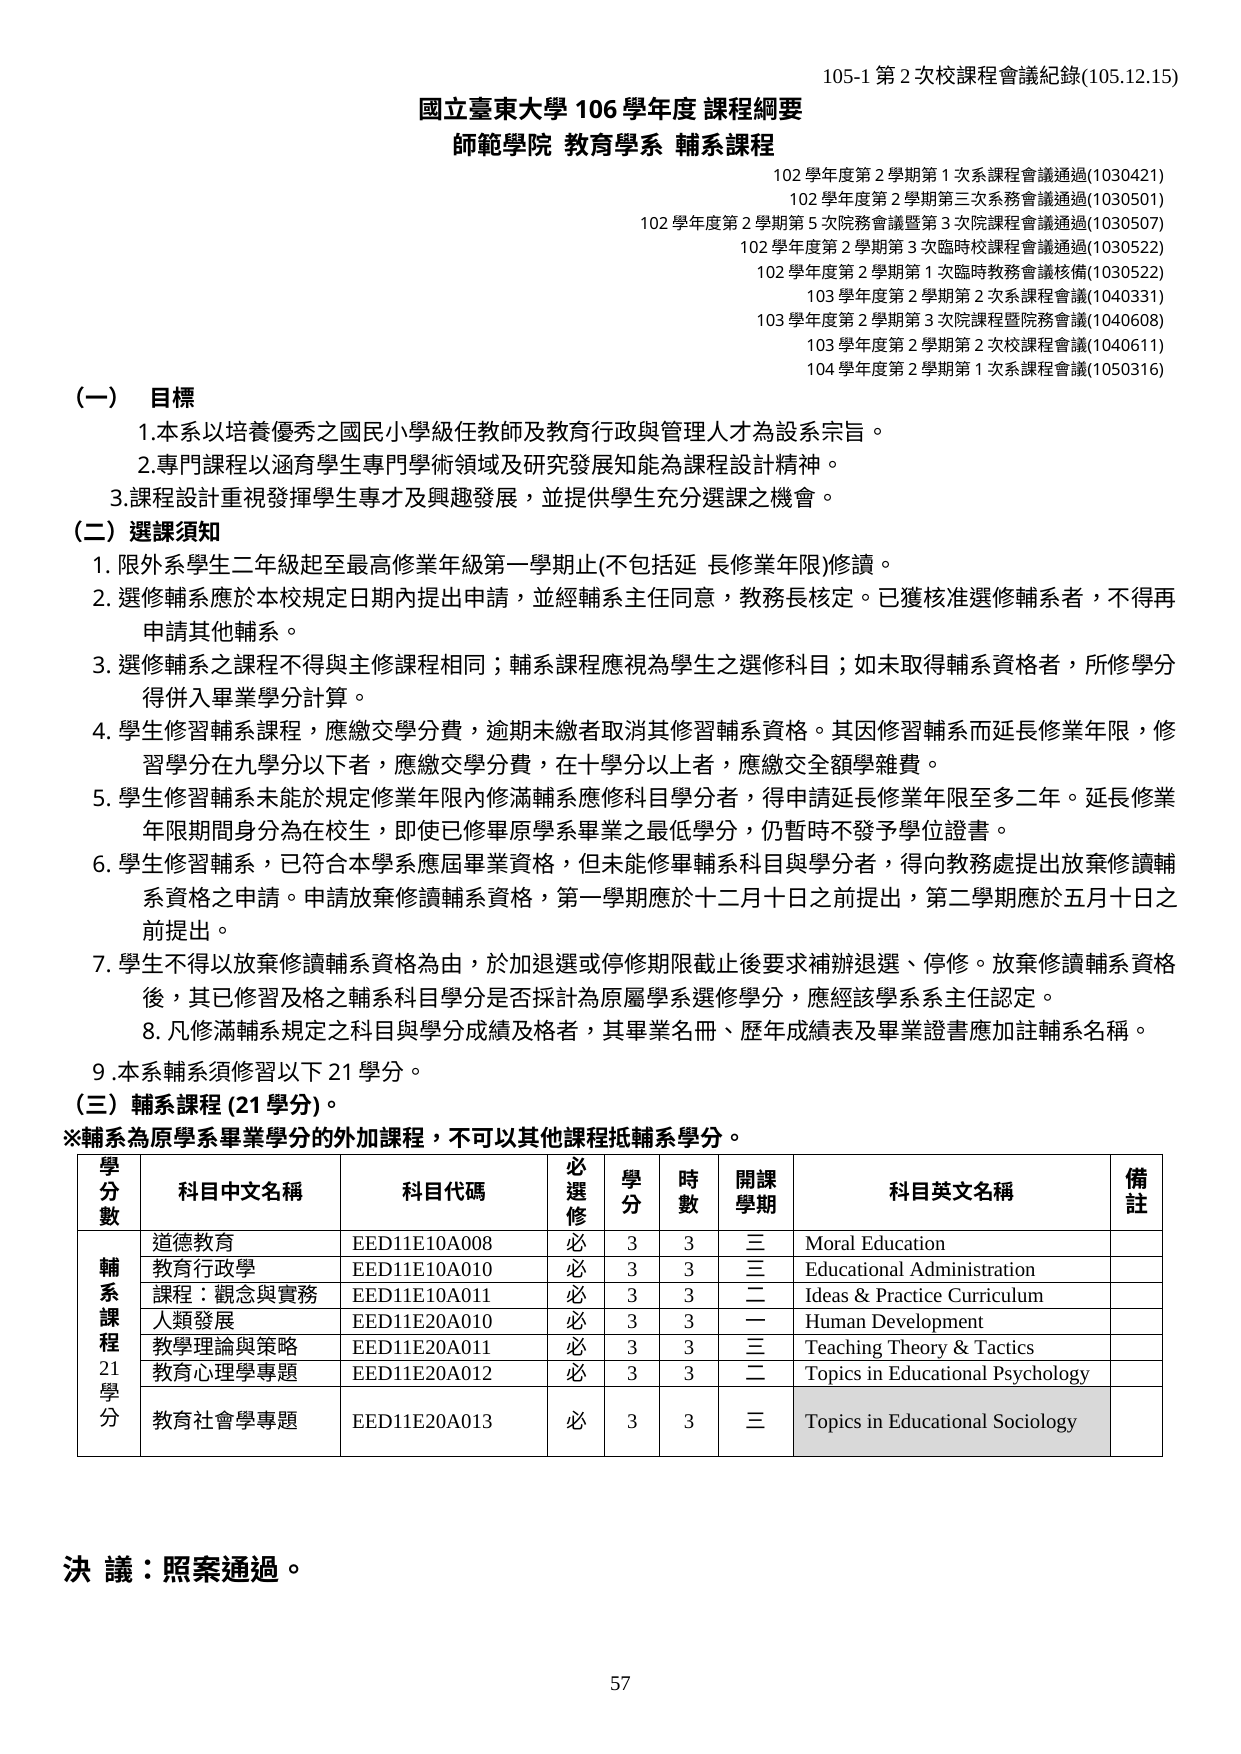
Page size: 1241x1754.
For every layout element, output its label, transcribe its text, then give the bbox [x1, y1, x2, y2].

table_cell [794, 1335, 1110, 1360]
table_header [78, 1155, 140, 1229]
text 決 議：照案通過。 [62, 1547, 1178, 1589]
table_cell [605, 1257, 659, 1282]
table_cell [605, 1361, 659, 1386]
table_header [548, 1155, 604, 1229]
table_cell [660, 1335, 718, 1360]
text 104學年度第2學期第1次系課程會議(1050316) [62, 356, 1164, 380]
text 3.課程設計重視發揮學生專才及興趣發展，並提供學生充分選課之機會。 [62, 480, 1240, 513]
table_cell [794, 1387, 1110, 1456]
text 國立臺東大學 106學年度 課程綱要 [43, 89, 1178, 126]
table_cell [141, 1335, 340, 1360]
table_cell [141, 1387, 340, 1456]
text 3. 選修輔系之課程不得與主修課程相同；輔系課程應視為學生之選修科目；如未取得輔系資格者，所修學分得併入畢業學分計算。 [62, 647, 1178, 713]
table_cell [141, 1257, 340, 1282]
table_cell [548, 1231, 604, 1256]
text 4. 學生修習輔系課程，應繳交學分費，逾期未繳者取消其修習輔系資格。其因修習輔系而延長修業年限，修習學分在九學分以下者，應繳交學分費，在十學分以上者，應繳交全額學雜費。 [62, 713, 1178, 780]
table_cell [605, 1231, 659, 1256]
text 102學年度第2學期第5次院務會議暨第3次院課程會議通過(1030507) [62, 210, 1164, 234]
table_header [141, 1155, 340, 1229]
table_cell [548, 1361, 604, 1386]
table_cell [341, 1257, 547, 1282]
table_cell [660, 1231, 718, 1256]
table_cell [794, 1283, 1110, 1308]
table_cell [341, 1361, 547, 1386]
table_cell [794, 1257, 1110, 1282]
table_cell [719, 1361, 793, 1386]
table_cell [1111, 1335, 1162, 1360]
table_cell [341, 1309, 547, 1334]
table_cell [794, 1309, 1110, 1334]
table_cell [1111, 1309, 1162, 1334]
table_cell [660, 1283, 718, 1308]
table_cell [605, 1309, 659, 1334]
text 7. 學生不得以放棄修讀輔系資格為由，於加退選或停修期限截止後要求補辦退選、停修。放棄修讀輔系資格後，其已修習及格之輔系科目學分是否採計為原屬學系選修學分，應經該學系系主任認定。 [62, 946, 1178, 1013]
text 5. 學生修習輔系未能於規定修業年限內修滿輔系應修科目學分者，得申請延長修業年限至多二年。延長修業年限期間身分為在校生，即使已修畢原學系畢業之最低學分，仍暫時不發予學位證書。 [62, 780, 1178, 846]
text 8. 凡修滿輔系規定之科目與學分成績及格者，其畢業名冊、歷年成績表及畢業證書應加註輔系名稱。 [112, 1013, 1178, 1046]
text （二）選課須知 [38, 513, 1178, 547]
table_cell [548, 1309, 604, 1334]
text （三）輔系課程 (21學分)。 [62, 1087, 1178, 1120]
text 103學年度第2學期第2次系課程會議(1040331) [62, 283, 1164, 307]
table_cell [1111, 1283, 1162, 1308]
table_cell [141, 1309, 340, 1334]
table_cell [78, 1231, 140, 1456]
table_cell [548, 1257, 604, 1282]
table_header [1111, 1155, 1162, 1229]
text 2. 選修輔系應於本校規定日期內提出申請，並經輔系主任同意，教務長核定。已獲核准選修輔系者，不得再申請其他輔系。 [62, 580, 1178, 647]
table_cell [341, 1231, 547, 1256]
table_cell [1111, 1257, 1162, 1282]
text 師範學院 教育學系 輔系課程 [43, 126, 1178, 162]
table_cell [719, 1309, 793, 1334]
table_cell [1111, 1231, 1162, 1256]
text 102學年度第2學期第1次臨時教務會議核備(1030522) [62, 259, 1164, 283]
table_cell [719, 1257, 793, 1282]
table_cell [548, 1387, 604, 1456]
text 102學年度第2學期第1次系課程會議通過(1030421) [62, 162, 1164, 186]
text 102學年度第2學期第3次臨時校課程會議通過(1030522) [62, 234, 1164, 259]
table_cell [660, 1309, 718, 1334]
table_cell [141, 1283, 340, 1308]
text 6. 學生修習輔系，已符合本學系應屆畢業資格，但未能修畢輔系科目與學分者，得向教務處提出放棄修讀輔系資格之申請。申請放棄修讀輔系資格，第一學期應於十二月十日之前提出，第二學期應於五月十日之前提出。 [62, 846, 1178, 946]
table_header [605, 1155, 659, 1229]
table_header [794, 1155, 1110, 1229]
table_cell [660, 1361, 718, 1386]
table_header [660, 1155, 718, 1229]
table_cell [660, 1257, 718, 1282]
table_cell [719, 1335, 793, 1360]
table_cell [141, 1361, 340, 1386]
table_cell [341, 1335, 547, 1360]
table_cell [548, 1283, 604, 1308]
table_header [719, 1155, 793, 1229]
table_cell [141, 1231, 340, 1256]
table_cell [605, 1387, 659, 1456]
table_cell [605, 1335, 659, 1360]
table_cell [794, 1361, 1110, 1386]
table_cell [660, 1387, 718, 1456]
text 103學年度第2學期第3次院課程暨院務會議(1040608) [62, 307, 1164, 332]
text 1. 限外系學生二年級起至最高修業年級第一學期止(不包括延 長修業年限)修讀。 [62, 547, 1178, 580]
list 目標 [62, 380, 1178, 413]
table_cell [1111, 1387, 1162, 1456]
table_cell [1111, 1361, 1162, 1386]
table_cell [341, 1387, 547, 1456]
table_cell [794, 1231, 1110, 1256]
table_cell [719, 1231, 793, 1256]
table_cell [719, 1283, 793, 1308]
text ※輔系為原學系畢業學分的外加課程，不可以其他課程抵輔系學分。 [62, 1120, 1178, 1153]
list 2.專門課程以涵育學生專門學術領域及研究發展知能為課程設計精神。 [137, 447, 1240, 480]
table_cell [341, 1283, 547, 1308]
text 102學年度第2學期第三次系務會議通過(1030501) [62, 186, 1164, 210]
text 103學年度第2學期第2次校課程會議(1040611) [62, 332, 1164, 356]
text 9 .本系輔系須修習以下21學分。 [62, 1053, 1178, 1087]
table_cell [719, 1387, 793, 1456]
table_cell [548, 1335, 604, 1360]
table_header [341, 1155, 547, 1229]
list 1.本系以培養優秀之國民小學級任教師及教育行政與管理人才為設系宗旨。 [137, 413, 1240, 447]
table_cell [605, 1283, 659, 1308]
